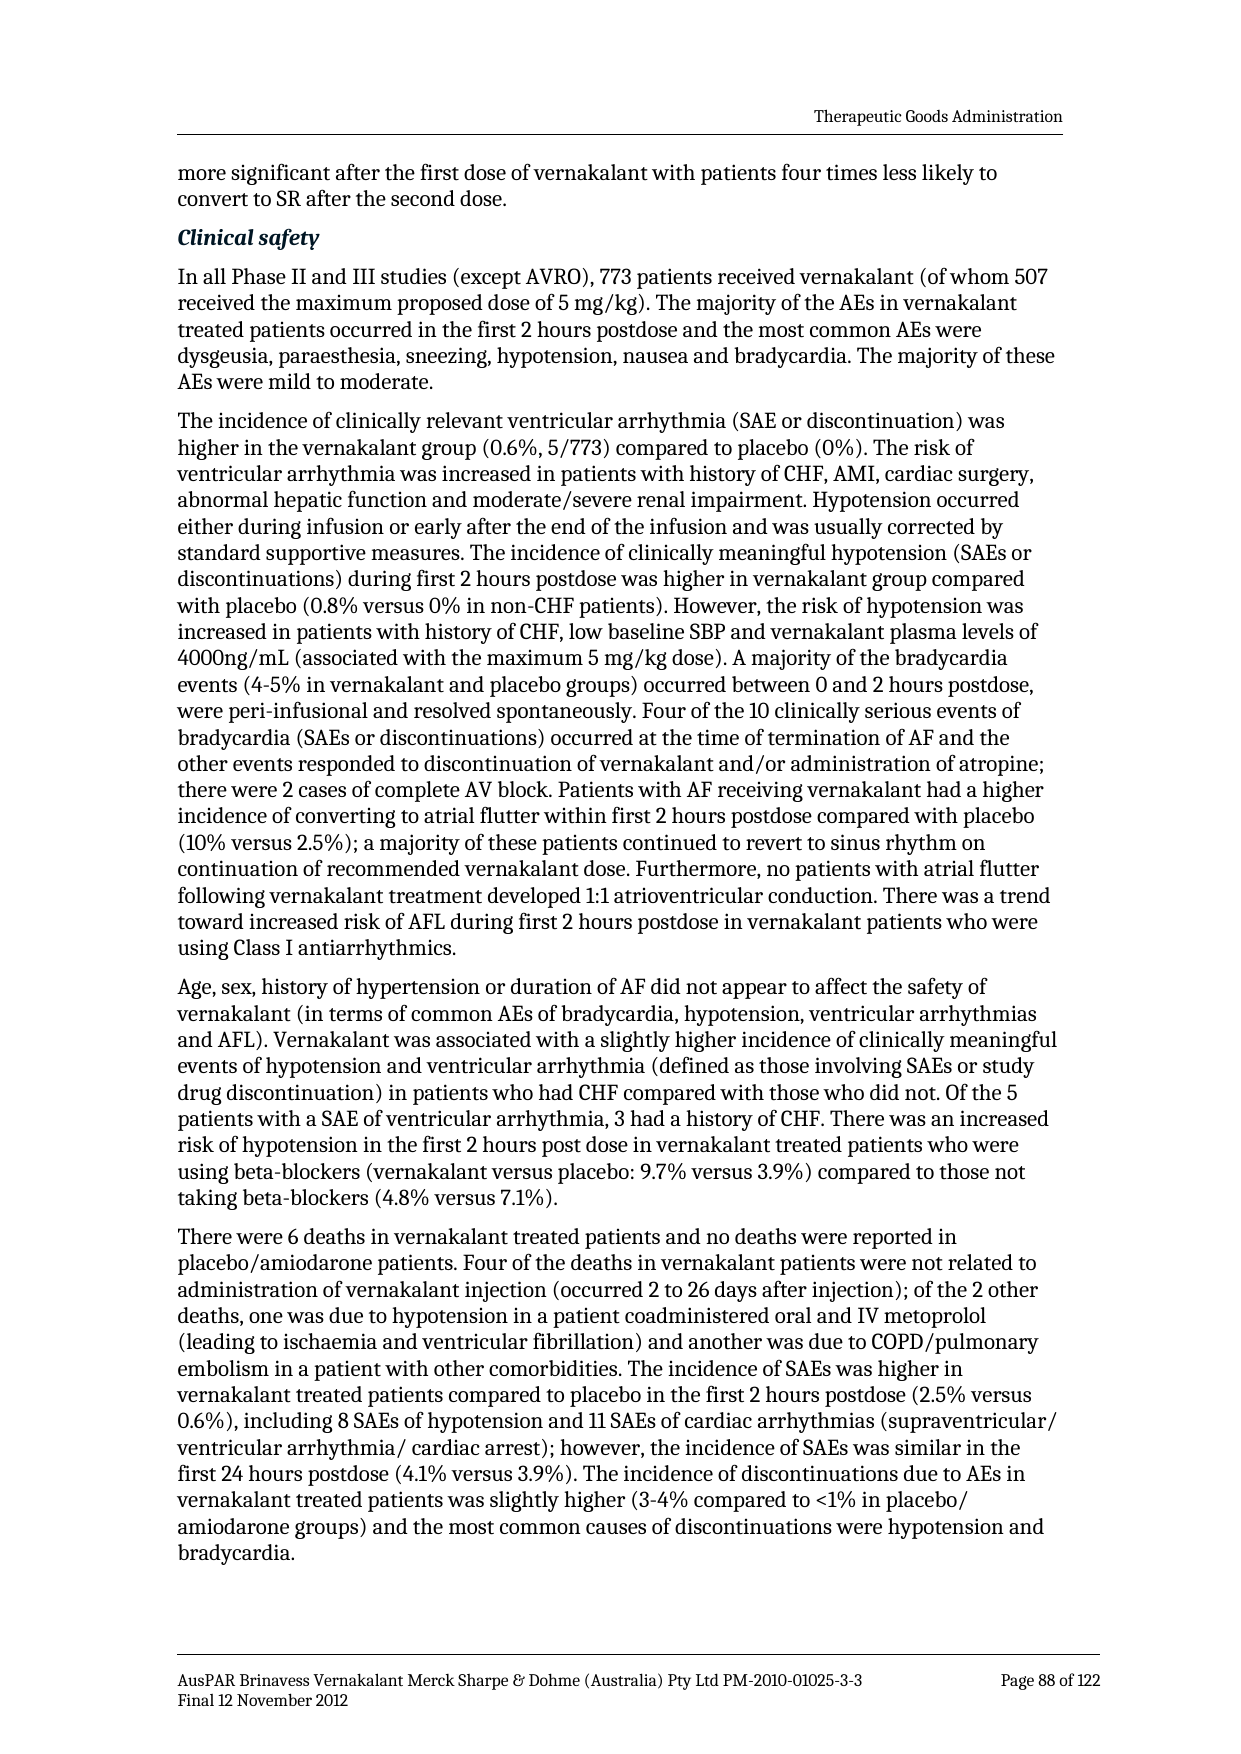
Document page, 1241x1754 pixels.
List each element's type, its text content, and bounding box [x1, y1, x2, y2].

text In all Phase II and III studies (except AVRO), 773 patients received vernakalant (of whom 507 received the maximum proposed dose of 5 mg/kg). The majority of the AEs in vernakalant treated patients occurred in the first 2 hours postdose and the most common AEs were dysgeusia, paraesthesia, sneezing, hypotension, nausea and bradycardia. The majority of these AEs were mild to moderate. [177, 264, 1063, 396]
text There were 6 deaths in vernakalant treated patients and no deaths were reported in placebo/amiodarone patients. Four of the deaths in vernakalant patients were not related to administration of vernakalant injection (occurred 2 to 26 days after injection); of the 2 other deaths, one was due to hypotension in a patient coadministered oral and IV metoprolol (leading to ischaemia and ventricular fibrillation) and another was due to COPD/pulmonary embolism in a patient with other comorbidities. The incidence of SAEs was higher in vernakalant treated patients compared to placebo in the first 2 hours postdose (2.5% versus 0.6%), including 8 SAEs of hypotension and 11 SAEs of cardiac arrhythmias (supraventricular/ ventricular arrhythmia/ cardiac arrest); however, the incidence of SAEs was similar in the first 24 hours postdose (4.1% versus 3.9%). The incidence of discontinuations due to AEs in vernakalant treated patients was slightly higher (3-4% compared to <1% in placebo/ amiodarone groups) and the most common causes of discontinuations were hypotension and bradycardia. [177, 1224, 1063, 1566]
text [177, 160, 1063, 212]
text The incidence of clinically relevant ventricular arrhythmia (SAE or discontinuation) was higher in the vernakalant group (0.6%, 5/773) compared to placebo (0%). The risk of ventricular arrhythmia was increased in patients with history of CHF, AMI, cardiac surgery, abnormal hepatic function and moderate/severe renal impairment. Hypotension occurred either during infusion or early after the end of the infusion and was usually corrected by standard supportive measures. The incidence of clinically meaningful hypotension (SAEs or discontinuations) during first 2 hours postdose was higher in vernakalant group compared with placebo (0.8% versus 0% in non-CHF patients). However, the risk of hypotension was increased in patients with history of CHF, low baseline SBP and vernakalant plasma levels of 4000ng/mL (associated with the maximum 5 mg/kg dose). A majority of the bradycardia events (4-5% in vernakalant and placebo groups) occurred between 0 and 2 hours postdose, were peri-infusional and resolved spontaneously. Four of the 10 clinically serious events of bradycardia (SAEs or discontinuations) occurred at the time of termination of AF and the other events responded to discontinuation of vernakalant and/or administration of atropine; there were 2 cases of complete AV block. Patients with AF receiving vernakalant had a higher incidence of converting to atrial flutter within first 2 hours postdose compared with placebo (10% versus 2.5%); a majority of these patients continued to revert to sinus rhythm on continuation of recommended vernakalant dose. Furthermore, no patients with atrial flutter following vernakalant treatment developed 1:1 atrioventricular conduction. There was a trend toward increased risk of AFL during first 2 hours postdose in vernakalant patients who were using Class I antiarrhythmics. [177, 408, 1063, 961]
subtitle Clinical safety [177, 225, 1063, 251]
text Age, sex, history of hypertension or duration of AF did not appear to affect the safety of vernakalant (in terms of common AEs of bradycardia, hypotension, ventricular arrhythmias and AFL). Vernakalant was associated with a slightly higher incidence of clinically meaningful events of hypotension and ventricular arrhythmia (defined as those involving SAEs or study drug discontinuation) in patients who had CHF compared with those who did not. Of the 5 patients with a SAE of ventricular arrhythmia, 3 had a history of CHF. There was an increased risk of hypotension in the first 2 hours post dose in vernakalant treated patients who were using beta-blockers (vernakalant versus placebo: 9.7% versus 3.9%) compared to those not taking beta-blockers (4.8% versus 7.1%). [177, 974, 1063, 1211]
